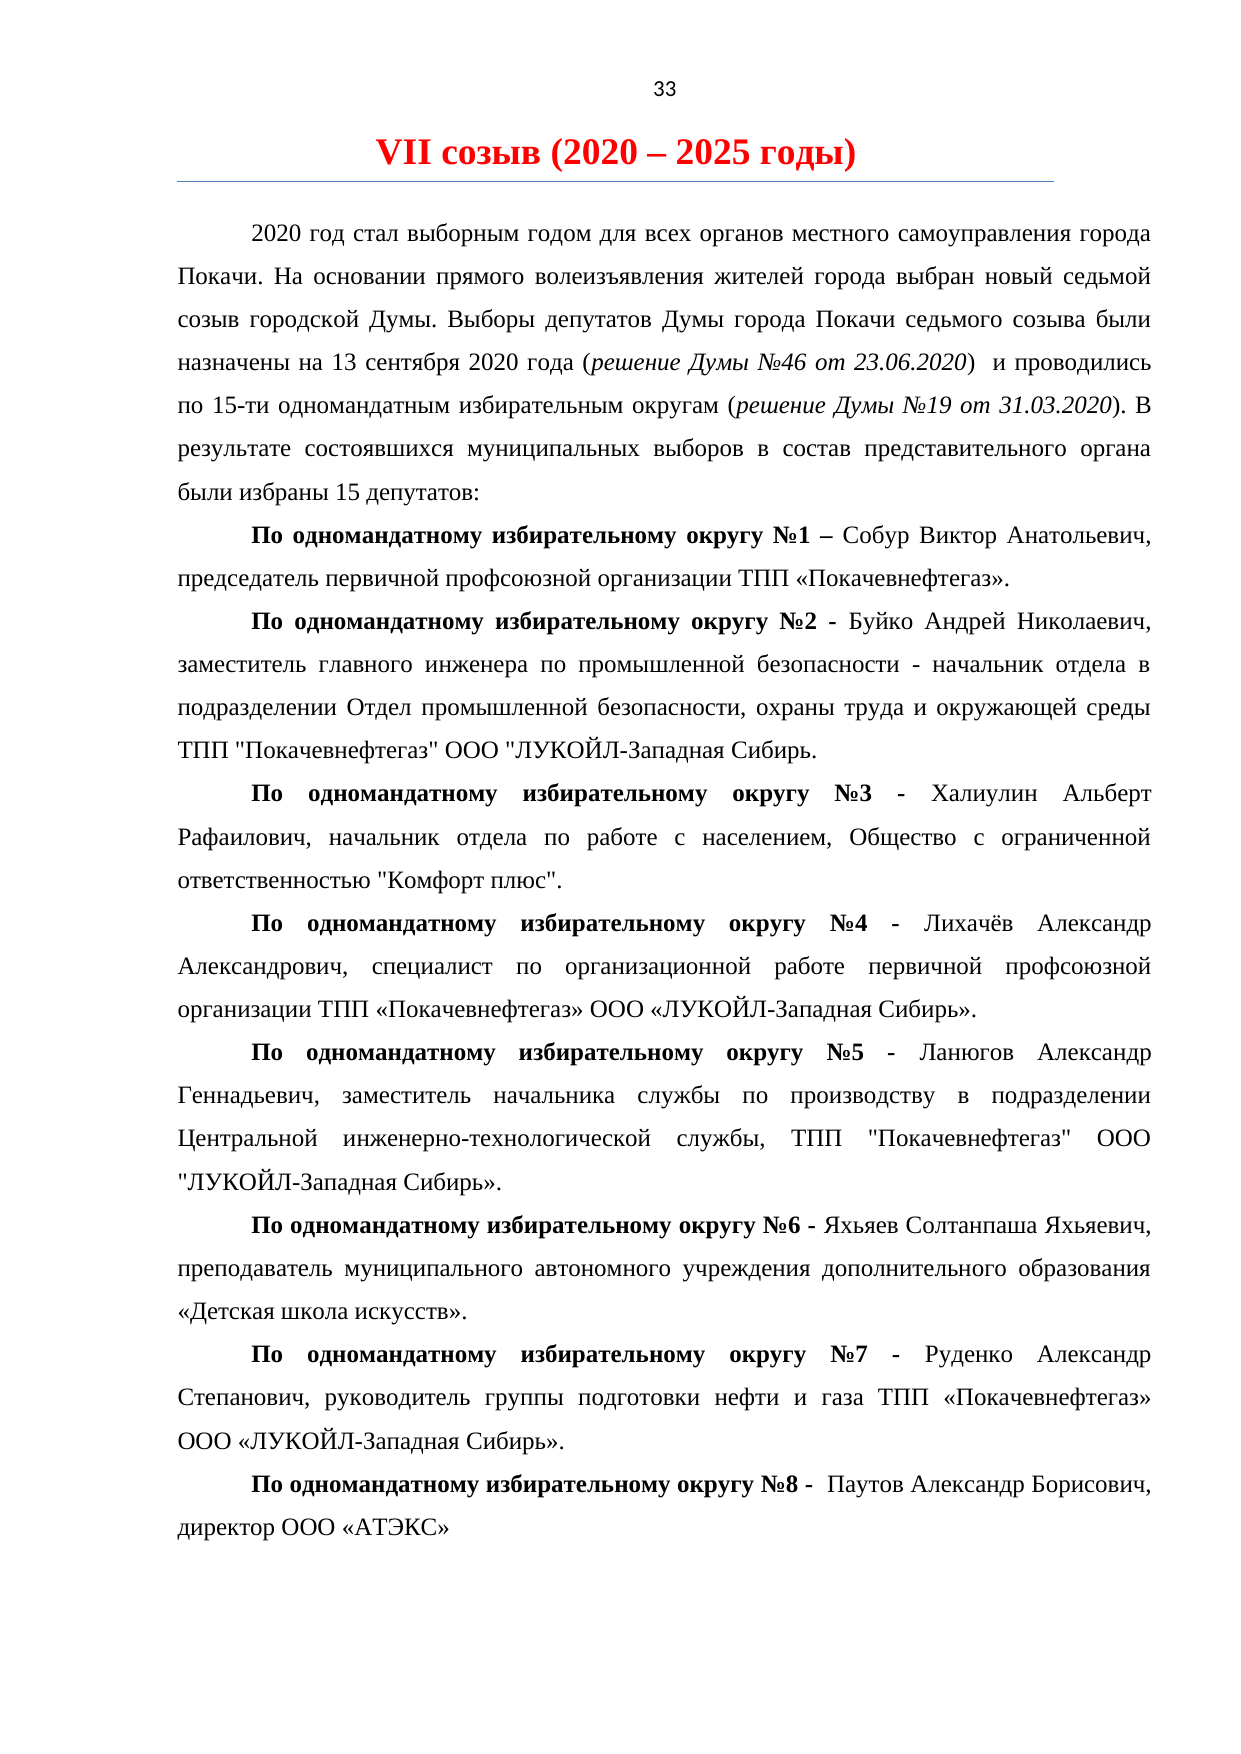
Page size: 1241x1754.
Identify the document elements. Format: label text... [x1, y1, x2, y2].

text По одномандатному избирательному округу №7 - Руденко Александр Степанович, руководитель группы подготовки нефти и газа ТПП «Покачевнефтегаз» ООО «ЛУКОЙЛ-Западная Сибирь». [177, 1339, 1152, 1454]
text По одномандатному избирательному округу №1 – Собур Виктор Анатольевич, председатель первичной профсоюзной организации ТПП «Покачевнефтегаз». [177, 520, 1152, 592]
text По одномандатному избирательному округу №8 - Паутов Александр Борисович, директор ООО «АТЭКС» [177, 1469, 1152, 1541]
text По одномандатному избирательному округу №6 - Яхьяев Солтанпаша Яхьяевич, преподаватель муниципального автономного учреждения дополнительного образования «Детская школа искусств». [177, 1210, 1152, 1325]
text 2020 год стал выборным годом для всех органов местного самоуправления города Покачи. На основании прямого волеизъявления жителей города выбран новый седьмой созыв городской Думы. Выборы депутатов Думы города Покачи седьмого созыва были назначены на 13 сентября 2020 года (решение Думы №46 от 23.06.2020) и проводились по 15-ти одномандатным избирательным округам (решение Думы №19 от 31.03.2020). В результате состоявшихся муниципальных выборов в состав представительного органа были избраны 15 депутатов: [177, 218, 1152, 505]
text VII созыв (2020 – 2025 годы) [177, 130, 1054, 181]
text По одномандатному избирательному округу №3 - Халиулин Альберт Рафаилович, начальник отдела по работе с населением, Общество с ограниченной ответственностью "Комфорт плюс". [177, 778, 1152, 893]
text По одномандатному избирательному округу №5 - Ланюгов Александр Геннадьевич, заместитель начальника службы по производству в подразделении Центральной инженерно-технологической службы, ТПП "Покачевнефтегаз" ООО "ЛУКОЙЛ-Западная Сибирь». [177, 1037, 1152, 1195]
text По одномандатному избирательному округу №2 - Буйко Андрей Николаевич, заместитель главного инженера по промышленной безопасности - начальник отдела в подразделении Отдел промышленной безопасности, охраны труда и окружающей среды ТПП "Покачевнефтегаз" ООО "ЛУКОЙЛ-Западная Сибирь. [177, 606, 1152, 764]
text По одномандатному избирательному округу №4 - Лихачёв Александр Александрович, специалист по организационной работе первичной профсоюзной организации ТПП «Покачевнефтегаз» ООО «ЛУКОЙЛ-Западная Сибирь». [177, 908, 1152, 1023]
